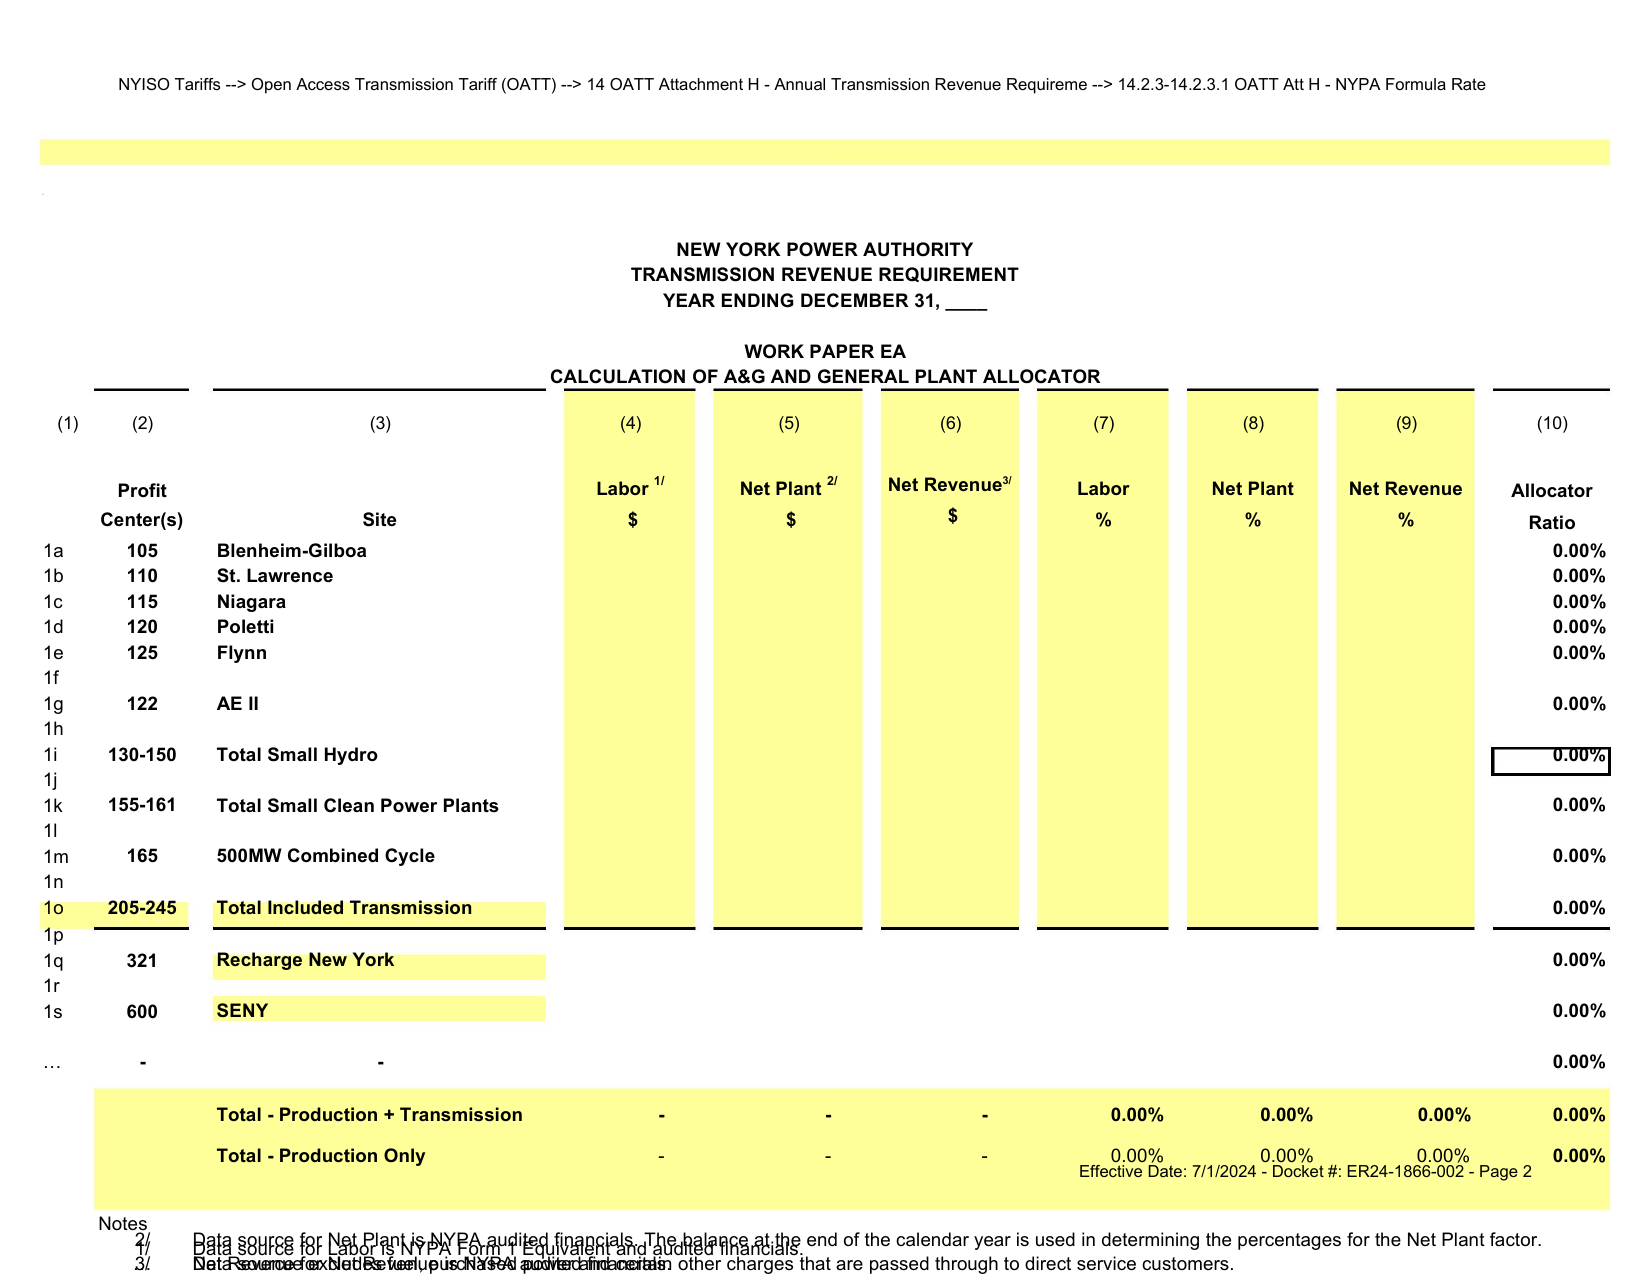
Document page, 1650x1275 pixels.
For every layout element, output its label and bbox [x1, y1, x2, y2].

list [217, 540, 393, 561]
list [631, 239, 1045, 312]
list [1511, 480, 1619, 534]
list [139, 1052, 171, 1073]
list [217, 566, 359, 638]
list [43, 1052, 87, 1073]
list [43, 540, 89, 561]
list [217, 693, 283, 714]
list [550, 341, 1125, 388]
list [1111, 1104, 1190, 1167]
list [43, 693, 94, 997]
picture [37, 37, 1613, 1233]
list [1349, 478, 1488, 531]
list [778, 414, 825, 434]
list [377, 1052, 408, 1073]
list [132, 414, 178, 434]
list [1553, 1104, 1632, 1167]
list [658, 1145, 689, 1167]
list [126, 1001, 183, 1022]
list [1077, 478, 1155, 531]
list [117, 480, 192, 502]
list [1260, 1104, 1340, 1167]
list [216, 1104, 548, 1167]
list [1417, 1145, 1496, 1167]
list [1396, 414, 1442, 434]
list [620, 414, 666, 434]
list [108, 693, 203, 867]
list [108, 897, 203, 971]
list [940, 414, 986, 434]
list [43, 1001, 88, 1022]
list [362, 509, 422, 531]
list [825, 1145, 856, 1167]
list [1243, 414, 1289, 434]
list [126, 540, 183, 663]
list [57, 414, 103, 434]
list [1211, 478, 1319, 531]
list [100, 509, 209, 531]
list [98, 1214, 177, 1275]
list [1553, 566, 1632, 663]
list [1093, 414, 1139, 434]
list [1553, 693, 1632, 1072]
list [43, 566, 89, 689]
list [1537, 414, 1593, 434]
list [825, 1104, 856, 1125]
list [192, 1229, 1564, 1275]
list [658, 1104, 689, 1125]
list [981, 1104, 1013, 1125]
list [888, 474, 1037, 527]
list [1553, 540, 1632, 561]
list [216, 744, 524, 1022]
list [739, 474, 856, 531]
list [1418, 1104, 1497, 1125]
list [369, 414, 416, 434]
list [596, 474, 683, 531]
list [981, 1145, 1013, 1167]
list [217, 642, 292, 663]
